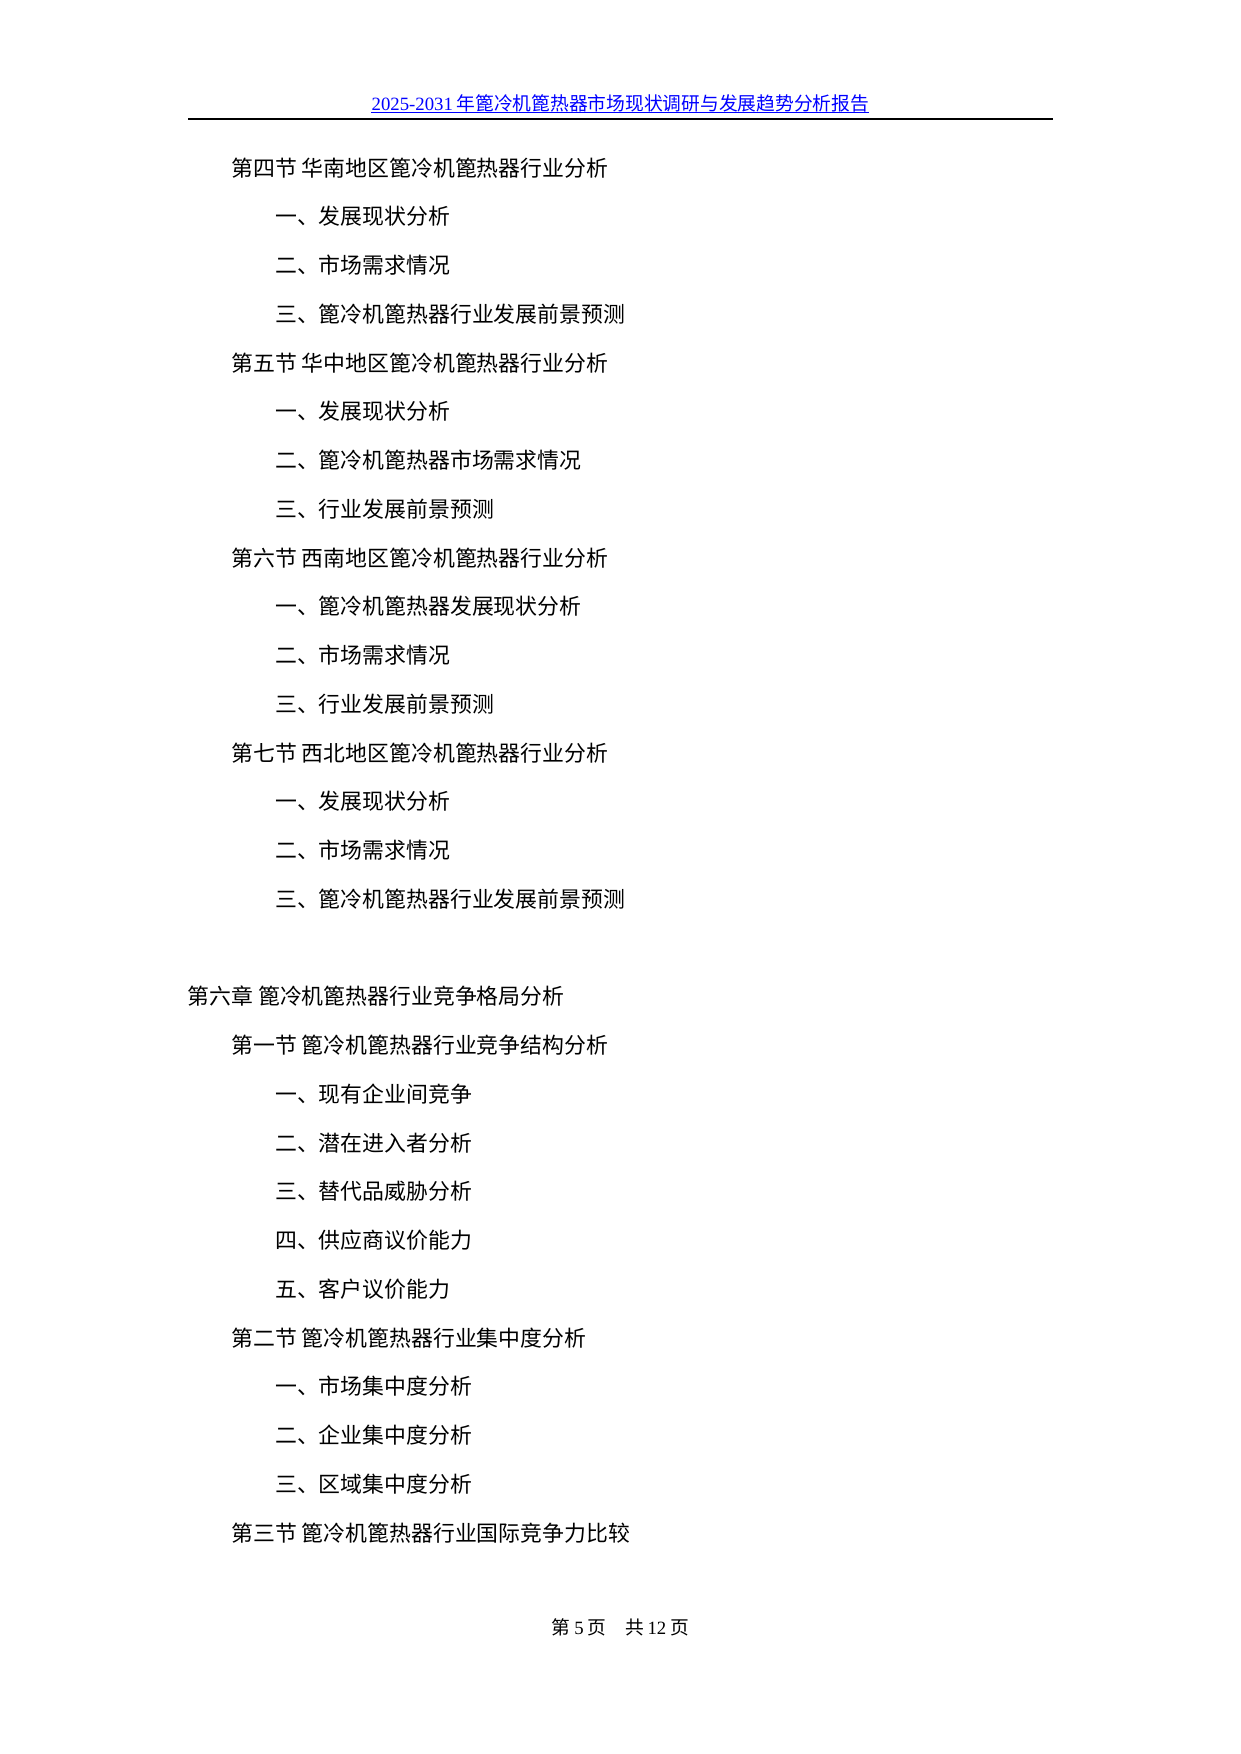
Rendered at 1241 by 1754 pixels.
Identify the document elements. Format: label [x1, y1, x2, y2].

text [187, 150, 1053, 1548]
